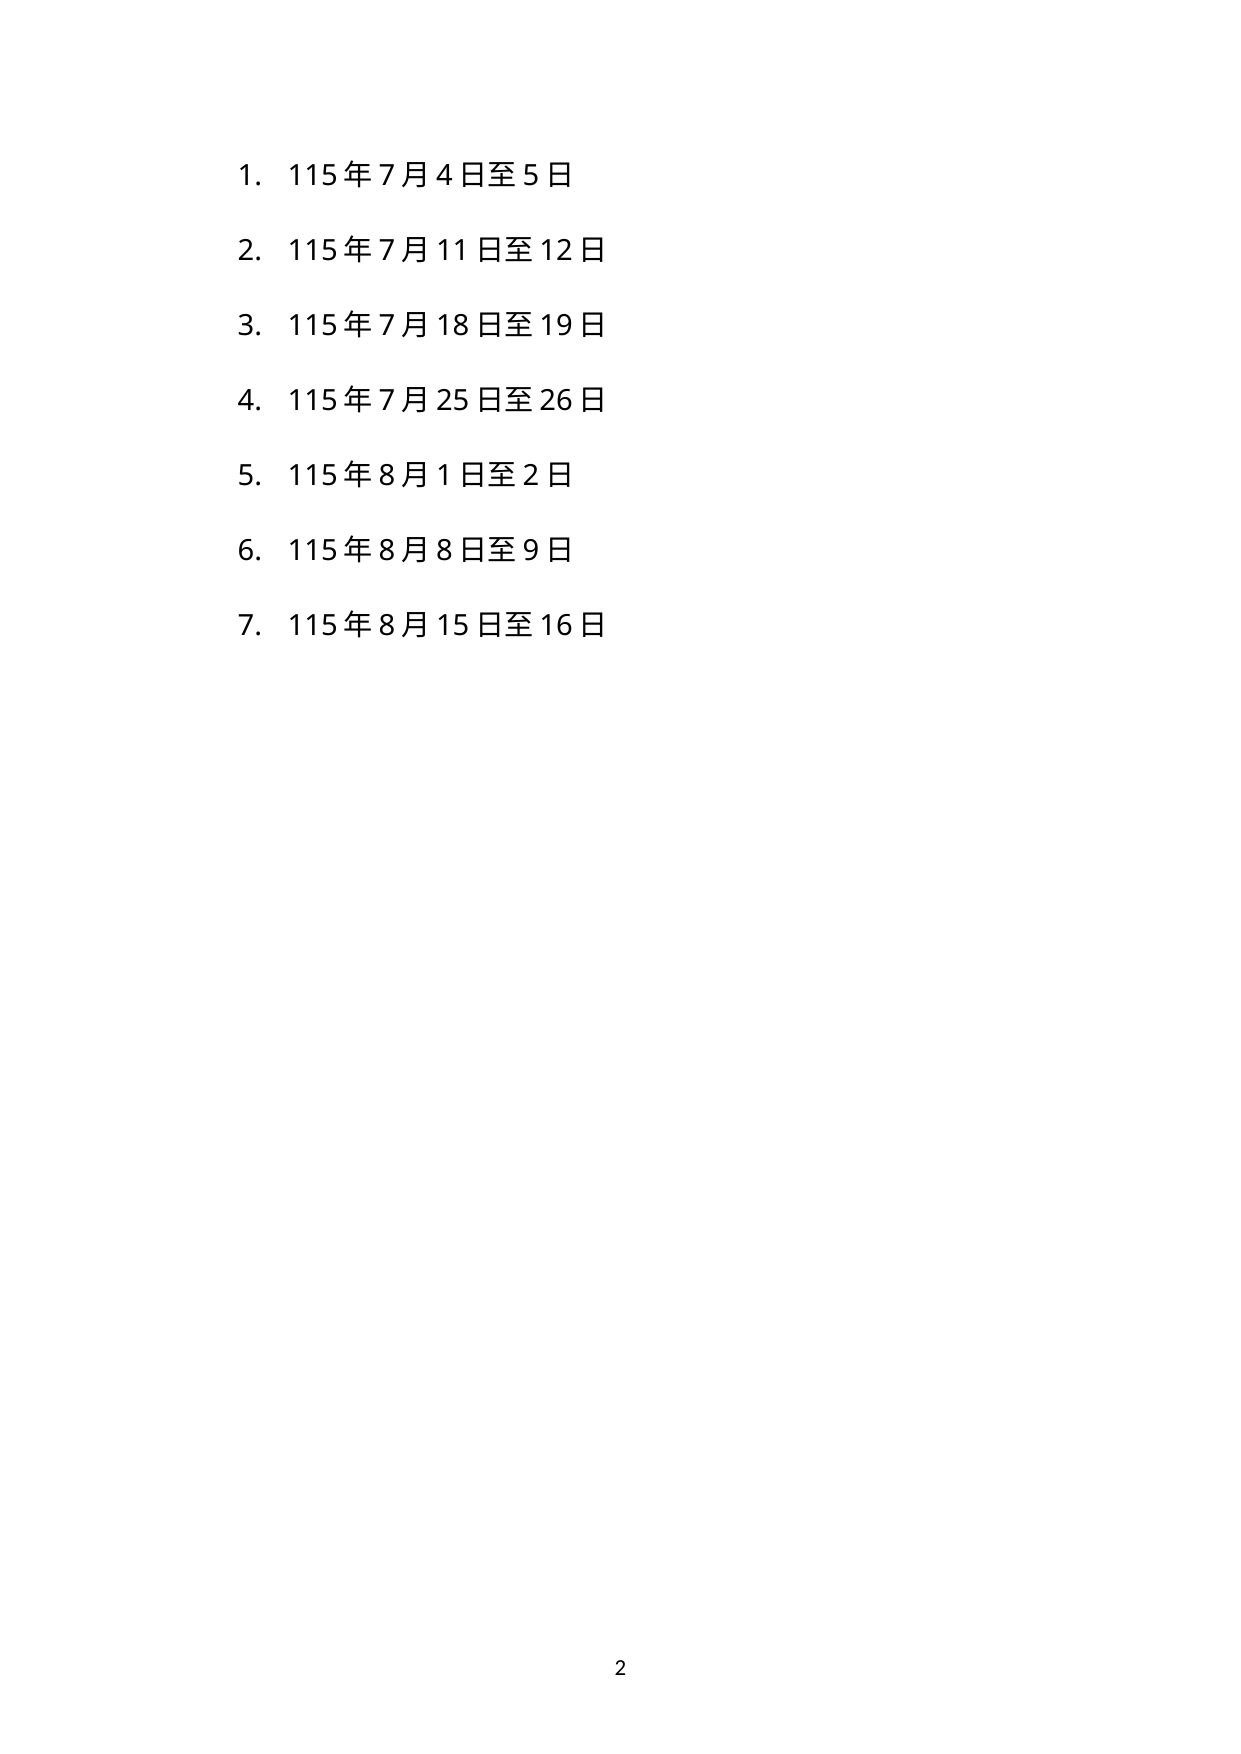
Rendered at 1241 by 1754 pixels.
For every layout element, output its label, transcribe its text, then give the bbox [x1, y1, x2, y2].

list 115年8月15日至16日 [237, 586, 1137, 661]
list 115年8月1日至2日 [237, 436, 1137, 511]
list 115年8月8日至9日 [237, 511, 1137, 586]
list 115年7月25日至26日 [237, 361, 1137, 436]
list 115年7月11日至12日 [237, 211, 1137, 286]
list 115年7月18日至19日 [237, 286, 1137, 361]
list 115年7月4日至5日 [237, 136, 1137, 211]
